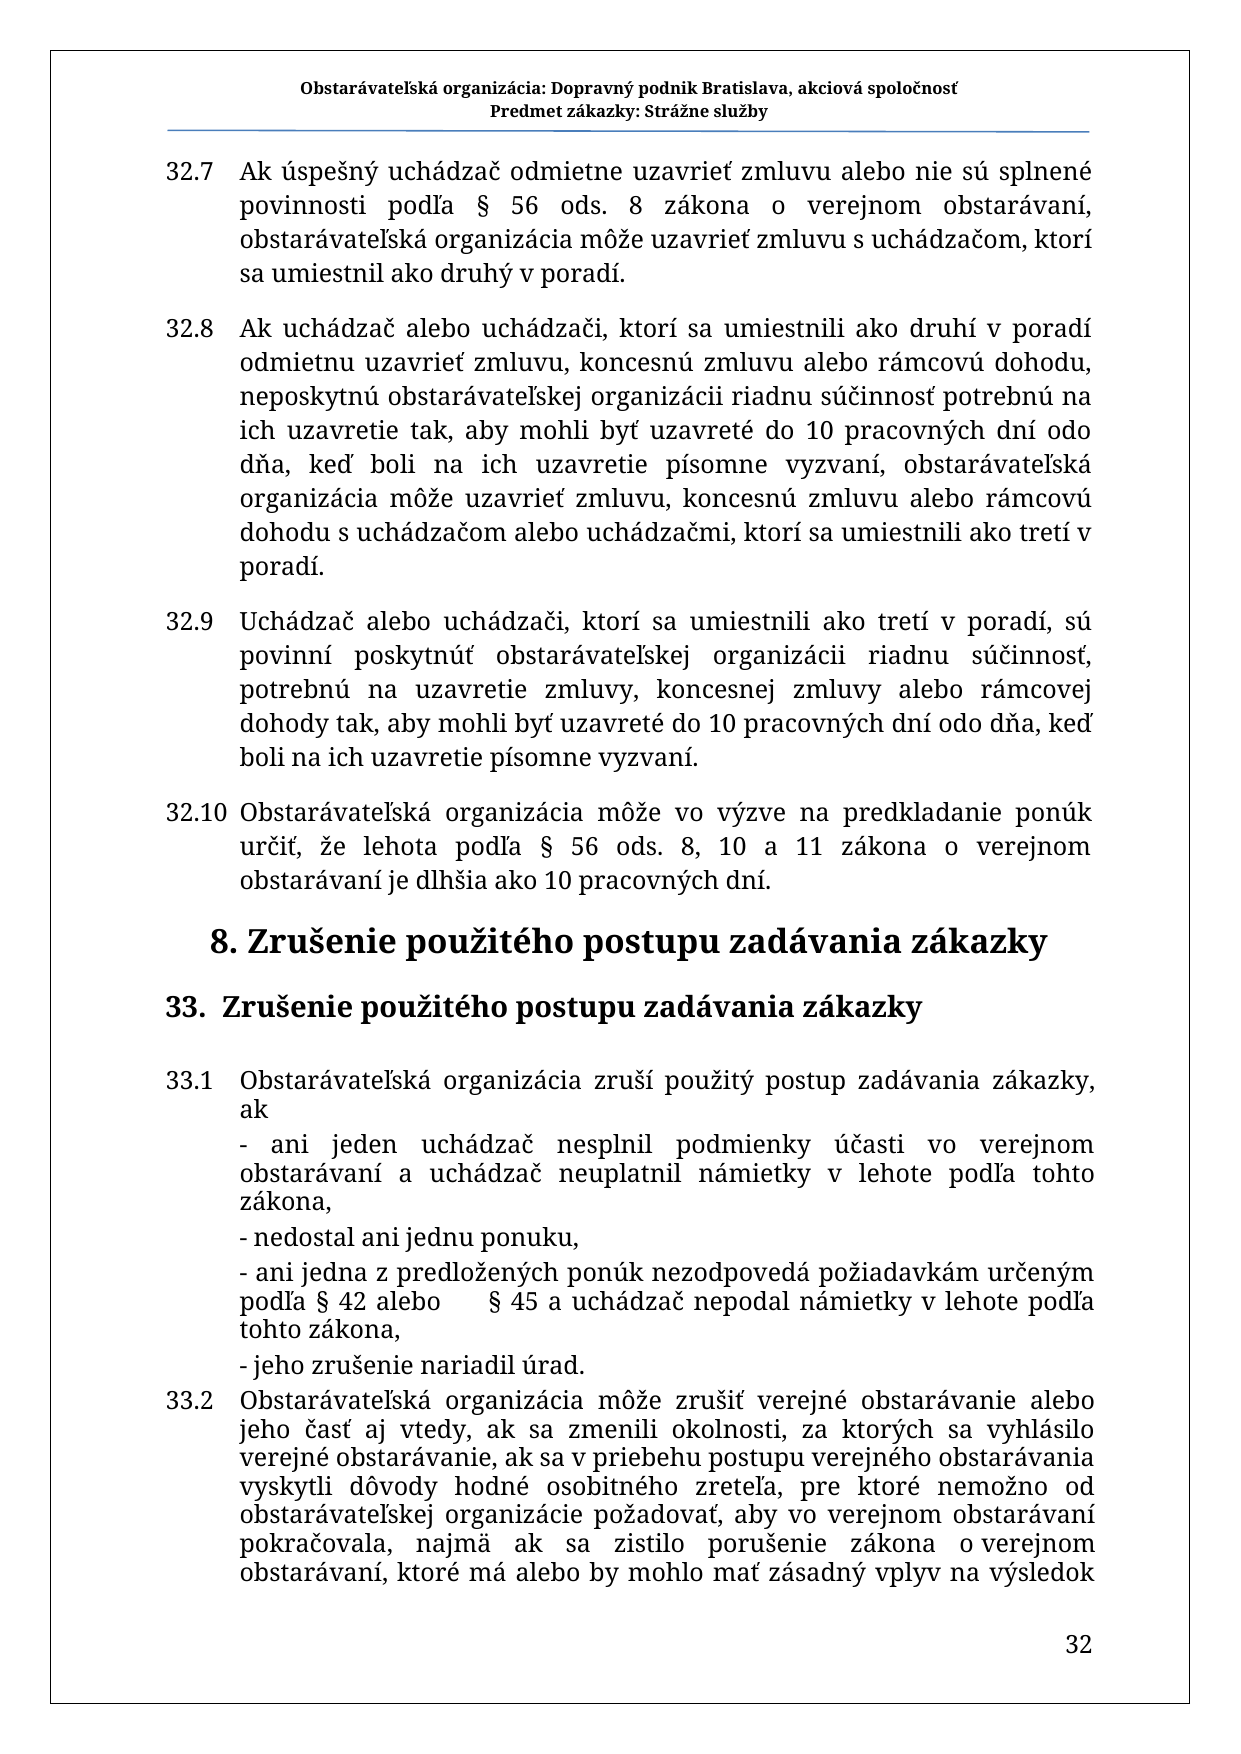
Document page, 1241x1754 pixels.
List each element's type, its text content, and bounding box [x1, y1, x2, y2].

text - ani jeden uchádzač nesplnil podmienky účasti vo verejnom obstarávaní a uchádzač neuplatnil námietky v lehote podľa tohto zákona, [239, 1131, 1096, 1216]
text - jeho zrušenie nariadil úrad. [239, 1351, 1096, 1380]
text - ani jedna z predložených ponúk nezodpovedá požiadavkám určeným podľa § 42 alebo § 45 a uchádzač nepodal námietky v lehote podľa tohto zákona, [239, 1259, 1096, 1344]
list Ak úspešný uchádzač odmietne uzavrieť zmluvu alebo nie sú splnené povinnosti podľa § 56 ods. 8 zákona o verejnom obstarávaní, obstarávateľská organizácia môže uzavrieť zmluvu s uchádzačom, ktorí sa umiestnil ako druhý v poradí. [165, 153, 1093, 289]
list Uchádzač alebo uchádzači, ktorí sa umiestnili ako tretí v poradí, sú povinní poskytnúť obstarávateľskej organizácii riadnu súčinnosť, potrebnú na uzavretie zmluvy, koncesnej zmluvy alebo rámcovej dohody tak, aby mohli byť uzavreté do 10 pracovných dní odo dňa, keď boli na ich uzavretie písomne vyzvaní. [165, 604, 1093, 774]
list Ak uchádzač alebo uchádzači, ktorí sa umiestnili ako druhí v poradí odmietnu uzavrieť zmluvu, koncesnú zmluvu alebo rámcovú dohodu, neposkytnú obstarávateľskej organizácii riadnu súčinnosť potrebnú na ich uzavretie tak, aby mohli byť uzavreté do 10 pracovných dní odo dňa, keď boli na ich uzavretie písomne vyzvaní, obstarávateľská organizácia môže uzavrieť zmluvu, koncesnú zmluvu alebo rámcovú dohodu s uchádzačom alebo uchádzačmi, ktorí sa umiestnili ako tretí v poradí. [165, 310, 1093, 583]
subtitle Zrušenie použitého postupu zadávania zákazky [165, 986, 1093, 1026]
list Obstarávateľská organizácia môže vo výzve na predkladanie ponúk určiť, že lehota podľa § 56 ods. 8, 10 a 11 zákona o verejnom obstarávaní je dlhšia ako 10 pracovných dní. [165, 795, 1093, 897]
text - nedostal ani jednu ponuku, [239, 1223, 1096, 1252]
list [165, 1387, 1096, 1587]
subtitle 8. Zrušenie použitého postupu zadávania zákazky [165, 918, 1093, 963]
list Obstarávateľská organizácia zruší použitý postup zadávania zákazky, ak [165, 1067, 1096, 1124]
